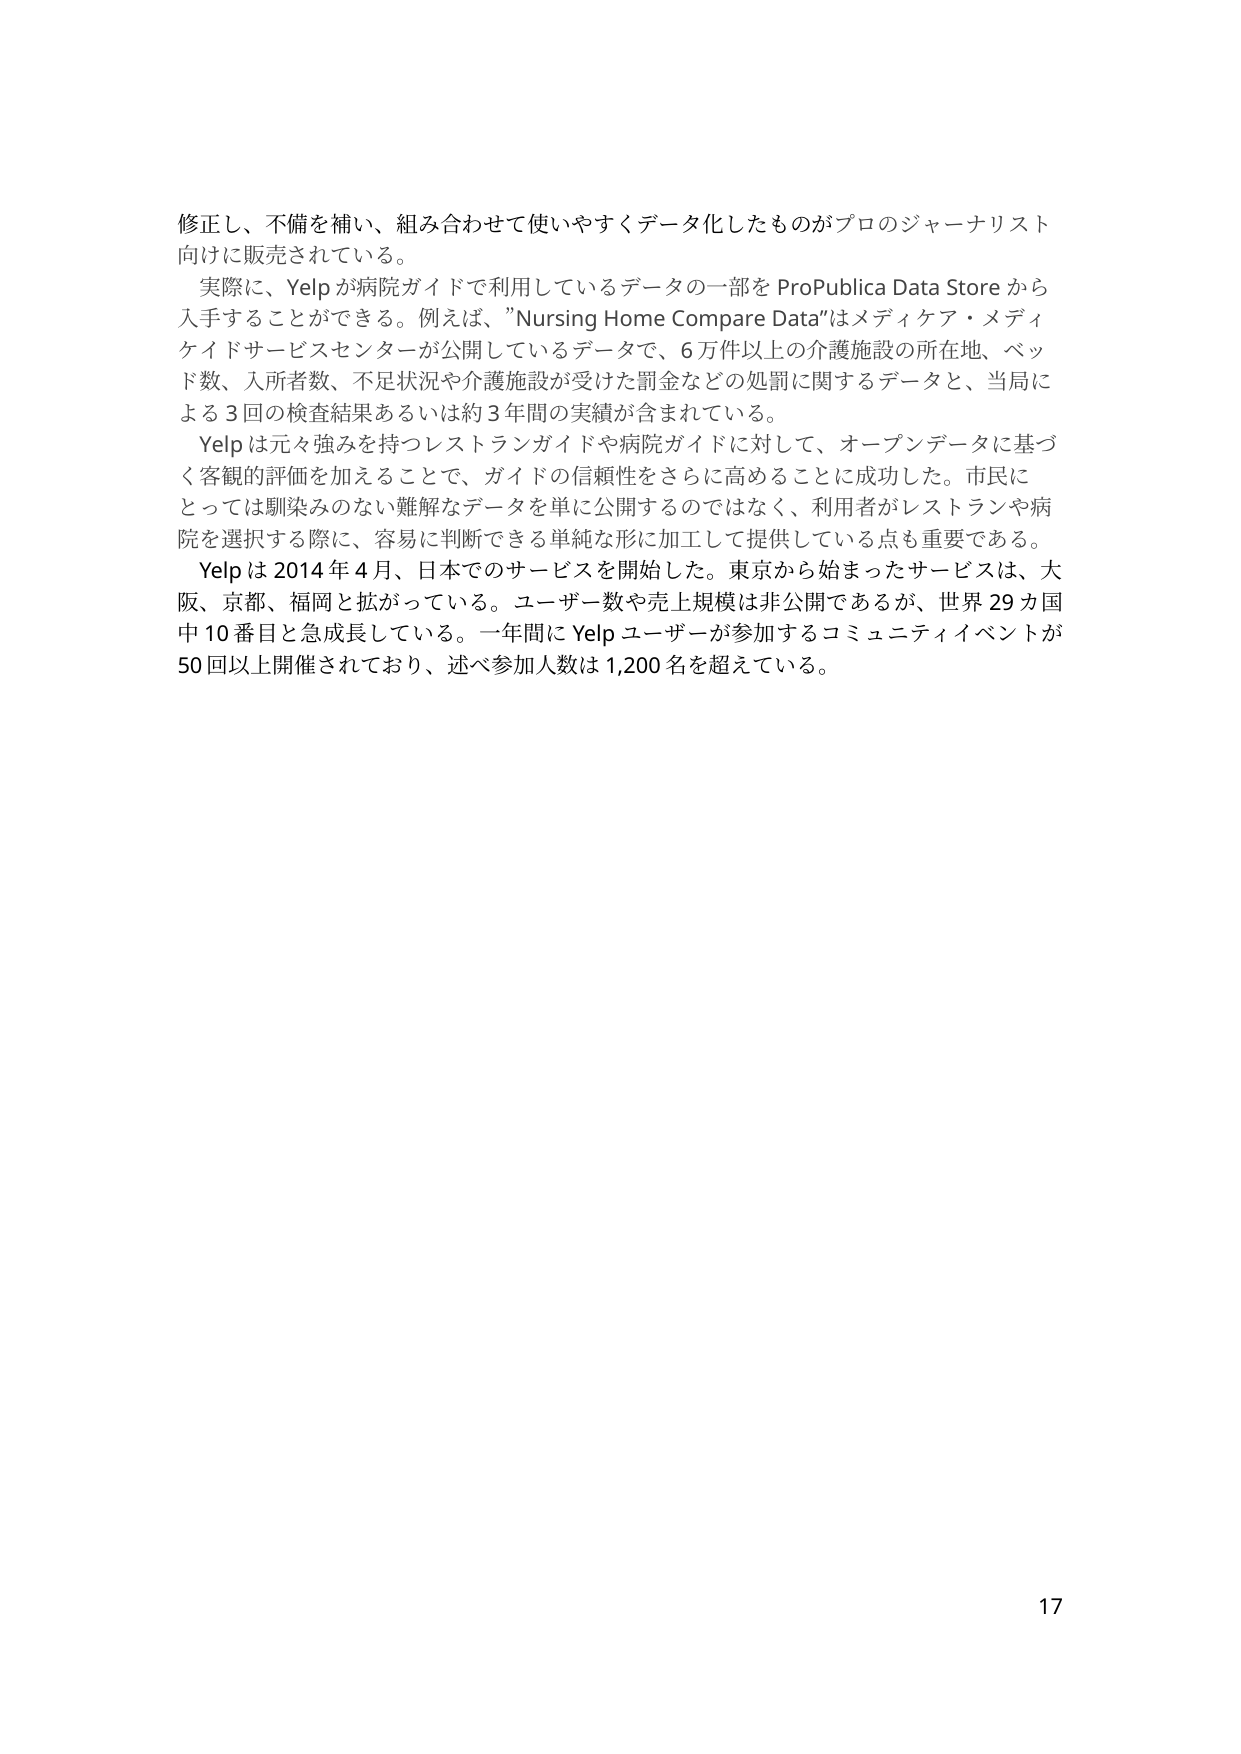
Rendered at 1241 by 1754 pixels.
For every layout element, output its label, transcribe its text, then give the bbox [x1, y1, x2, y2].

text Yelpは2014年4月、日本でのサービスを開始した。東京から始まったサービスは、大阪、京都、福岡と拡がっている。ユーザー数や売上規模は非公開であるが、世界29カ国中10番目と急成長している。一年間にYelpユーザーが参加するコミュニティイベントが50回以上開催されており、述べ参加人数は1,200名を超えている。 [177, 553, 1063, 679]
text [177, 207, 1063, 270]
text Yelpは元々強みを持つレストランガイドや病院ガイドに対して、オープンデータに基づく客観的評価を加えることで、ガイドの信頼性をさらに高めることに成功した。市民にとっては馴染みのない難解なデータを単に公開するのではなく、利用者がレストランや病院を選択する際に、容易に判断できる単純な形に加工して提供している点も重要である。 [177, 427, 1063, 553]
text 実際に、Yelpが病院ガイドで利用しているデータの一部をProPublica Data Store から入手することができる。例えば、”Nursing Home Compare Data”はメディケア・メディケイドサービスセンターが公開しているデータで、6万件以上の介護施設の所在地、ベッド数、入所者数、不足状況や介護施設が受けた罰金などの処罰に関するデータと、当局による3回の検査結果あるいは約3年間の実績が含まれている。 [177, 270, 1063, 427]
